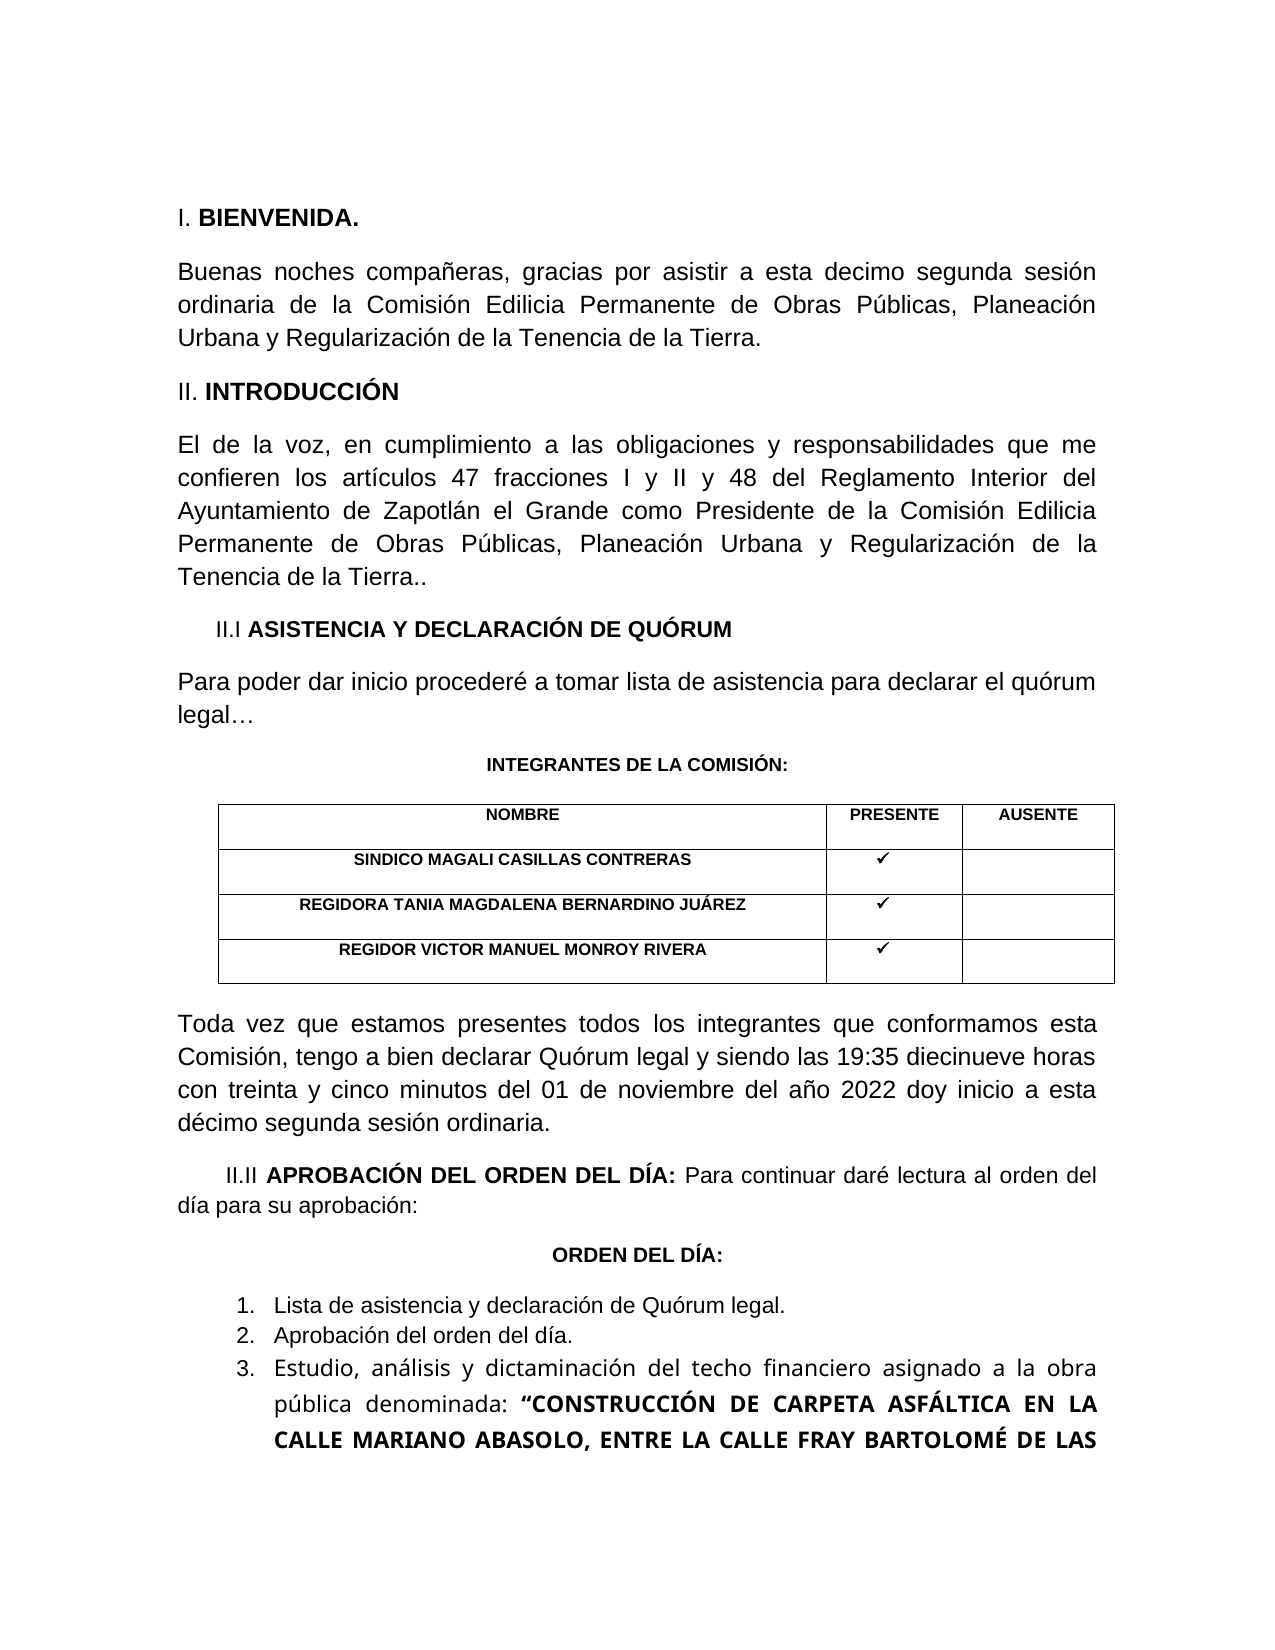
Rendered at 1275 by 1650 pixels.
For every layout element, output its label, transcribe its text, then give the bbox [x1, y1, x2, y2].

text Toda vez que estamos presentes todos los integrantes que conformamos esta Comisión, tengo a bien declarar Quórum legal y siendo las 19:35 diecinueve horas con treinta y cinco minutos del 01 de noviembre del año 2022 doy inicio a esta décimo segunda sesión ordinaria. [177, 1009, 1098, 1137]
text II.II APROBACIÓN DEL ORDEN DEL DÍA: Para continuar daré lectura al orden del día para su aprobación: [177, 1162, 1098, 1219]
list Lista de asistencia y declaración de Quórum legal. [236, 1292, 1098, 1318]
list Aprobación del orden del día. [236, 1322, 1098, 1348]
text I. BIENVENIDA. [177, 203, 1098, 231]
table_cell [963, 940, 1114, 983]
text Para poder dar inicio procederé a tomar lista de asistencia para declarar el quórum legal… [177, 667, 1098, 729]
table_cell [827, 895, 962, 938]
text II. INTRODUCCIÓN [177, 376, 1098, 405]
text El de la voz, en cumplimiento a las obligaciones y responsabilidades que me confieren los artículos 47 fracciones I y II y 48 del Reglamento Interior del Ayuntamiento de Zapotlán el Grande como Presidente de la Comisión Edilicia Permanente de Obras Públicas, Planeación Urbana y Regularización de la Tenencia de la Tierra.. [177, 430, 1098, 591]
table_header PRESENTE [827, 805, 962, 849]
table_cell [963, 895, 1114, 938]
table_header NOMBRE [219, 805, 826, 849]
table_header AUSENTE [963, 805, 1114, 849]
text Buenas noches compañeras, gracias por asistir a esta decimo segunda sesión ordinaria de la Comisión Edilicia Permanente de Obras Públicas, Planeación Urbana y Regularización de la Tenencia de la Tierra. [177, 257, 1098, 351]
table_cell [827, 850, 962, 893]
table_cell SINDICO MAGALI CASILLAS CONTRERAS [219, 850, 826, 893]
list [236, 1352, 1098, 1455]
table_cell [827, 940, 962, 983]
table_cell [963, 850, 1114, 893]
table_cell REGIDORA TANIA MAGDALENA BERNARDINO JUÁREZ [219, 895, 826, 938]
text INTEGRANTES DE LA COMISIÓN: [177, 754, 1098, 776]
table_cell REGIDOR VICTOR MANUEL MONROY RIVERA [219, 940, 826, 983]
text II.I ASISTENCIA Y DECLARACIÓN DE QUÓRUM [177, 616, 1098, 643]
text ORDEN DEL DÍA: [177, 1243, 1098, 1267]
